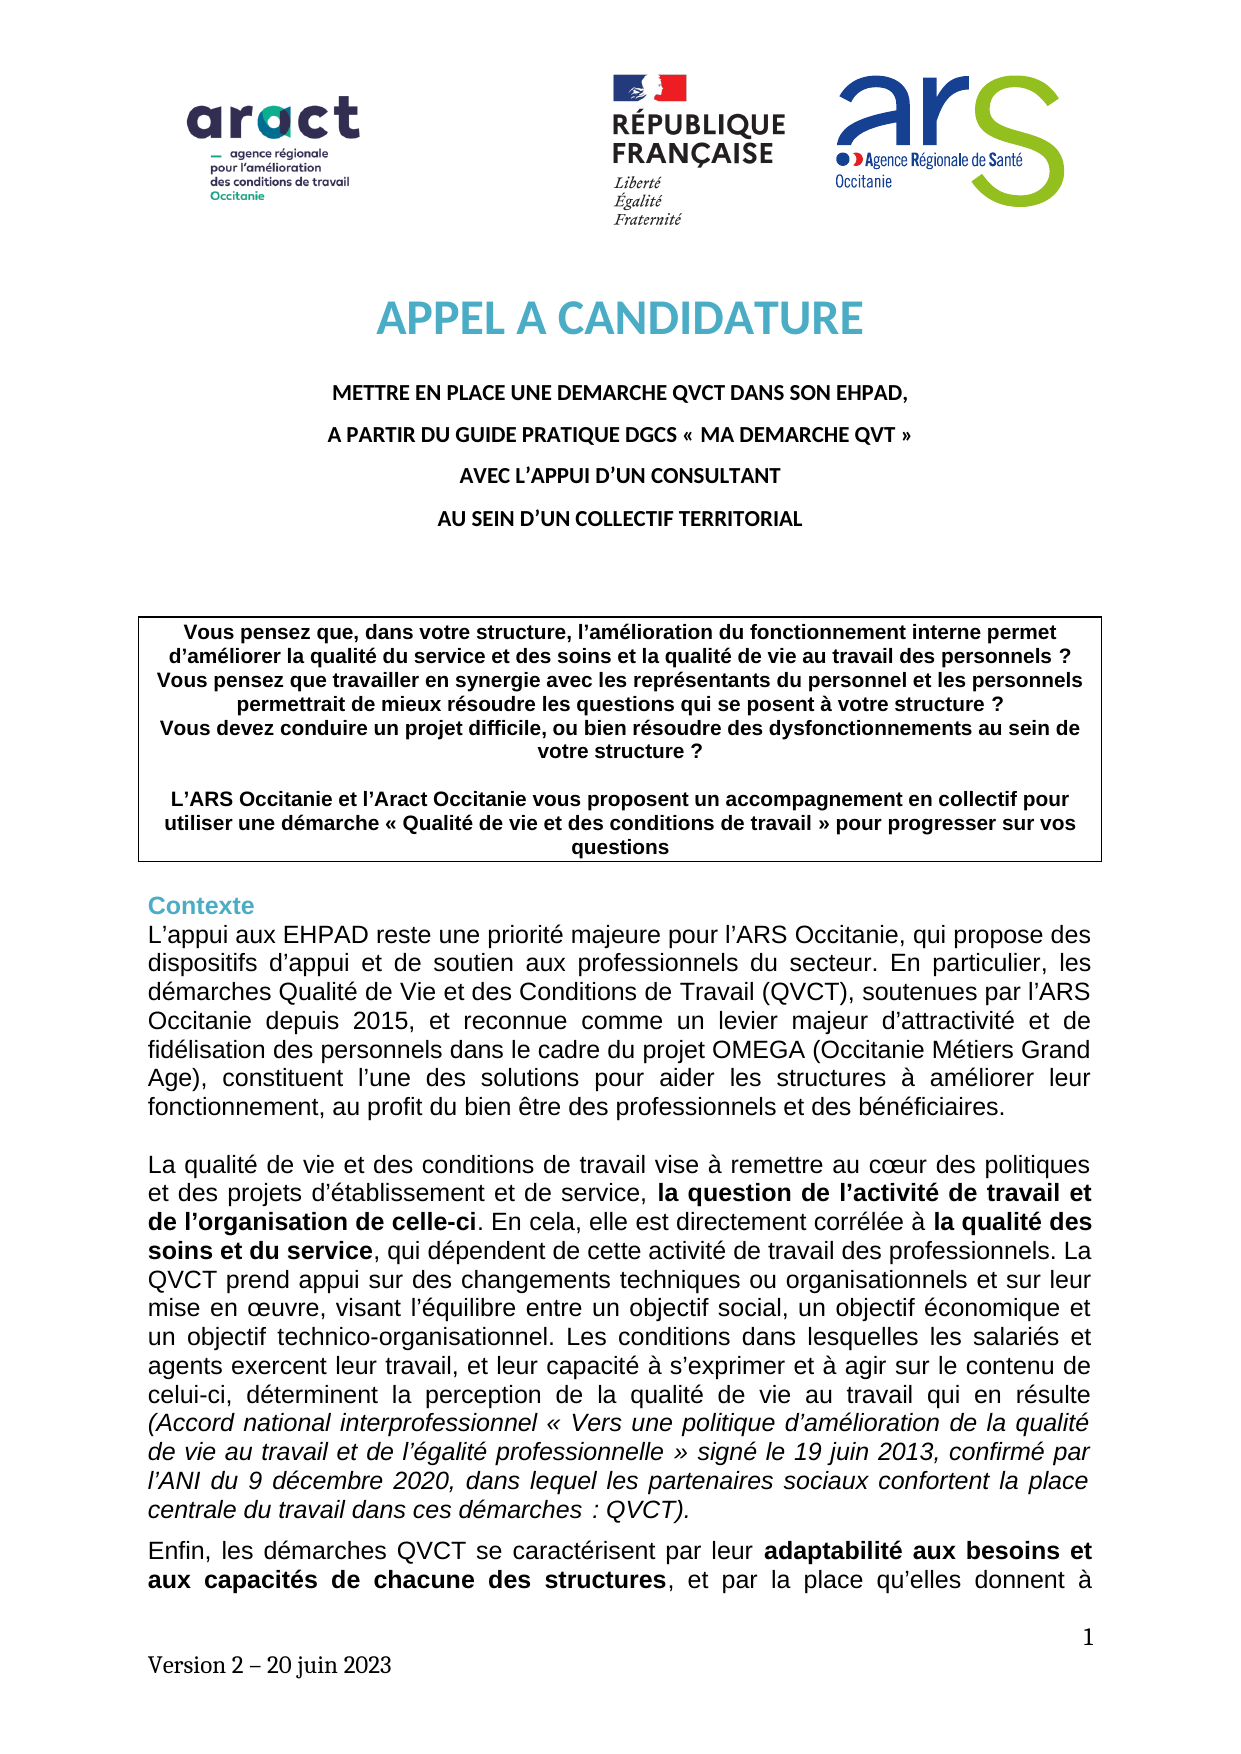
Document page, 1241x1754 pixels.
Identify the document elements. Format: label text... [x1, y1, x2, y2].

text Vous pensez que travailler en synergie avec les représentants du personnel et les personnels permettrait de mieux résoudre les questions qui se posent à votre structure ? [148, 667, 1093, 715]
text Vous pensez que, dans votre structure, l’amélioration du fonctionnement interne permet d’améliorer la qualité du service et des soins et la qualité de vie au travail des personnels ? [139, 618, 1101, 667]
text Vous devez conduire un projet difficile, ou bien résoudre des dysfonctionnements au sein de votre structure ? [148, 715, 1093, 763]
text Contexte [148, 891, 1093, 920]
text AU SEIN D’UN COLLECTIF TERRITORIAL [148, 504, 1093, 532]
text La qualité de vie et des conditions de travail vise à remettre au cœur des politiques et des projets d’établissement et de service, la question de l’activité de travail et de l’organisation de celle-ci. En cela, elle est directement corrélée à la qualité des soins et du service, qui dépendent de cette activité de travail des professionnels. La QVCT prend appui sur des changements techniques ou organisationnels et sur leur mise en œuvre, visant l’équilibre entre un objectif social, un objectif économique et un objectif technico-organisationnel. Les conditions dans lesquelles les salariés et agents exercent leur travail, et leur capacité à s’exprimer et à agir sur le contenu de celui-ci, déterminent la perception de la qualité de vie au travail qui en résulte (Accord national interprofessionnel « Vers une politique d’amélioration de la qualité de vie au travail et de l’égalité professionnelle » signé le 19 juin 2013, confirmé par l’ANI du 9 décembre 2020, dans lequel les partenaires sociaux confortent la place centrale du travail dans ces démarches : QVCT). [148, 1150, 1093, 1523]
picture [147, 73, 399, 229]
text APPEL A CANDIDATURE [148, 286, 1093, 347]
text AVEC L’APPUI D’UN CONSULTANT [148, 462, 1093, 490]
text METTRE EN PLACE UNE DEMARCHE QVCT DANS SON EHPAD, [148, 378, 1093, 406]
text L’appui aux EHPAD reste une priorité majeure pour l’ARS Occitanie, qui propose des dispositifs d’appui et de soutien aux professionnels du secteur. En particulier, les démarches Qualité de Vie et des Conditions de Travail (QVCT), soutenues par l’ARS Occitanie depuis 2015, et reconnue comme un levier majeur d’attractivité et de fidélisation des personnels dans le cadre du projet OMEGA (Occitanie Métiers Grand Age), constituent l’une des solutions pour aider les structures à améliorer leur fonctionnement, au profit du bien être des professionnels et des bénéficiaires. [148, 920, 1093, 1121]
text L’ARS Occitanie et l’Aract Occitanie vous proposent un accompagnement en collectif pour utiliser une démarche « Qualité de vie et des conditions de travail » pour progresser sur vos questions [139, 784, 1101, 861]
text A PARTIR DU GUIDE PRATIQUE DGCS « MA DEMARCHE QVT » [148, 420, 1093, 448]
